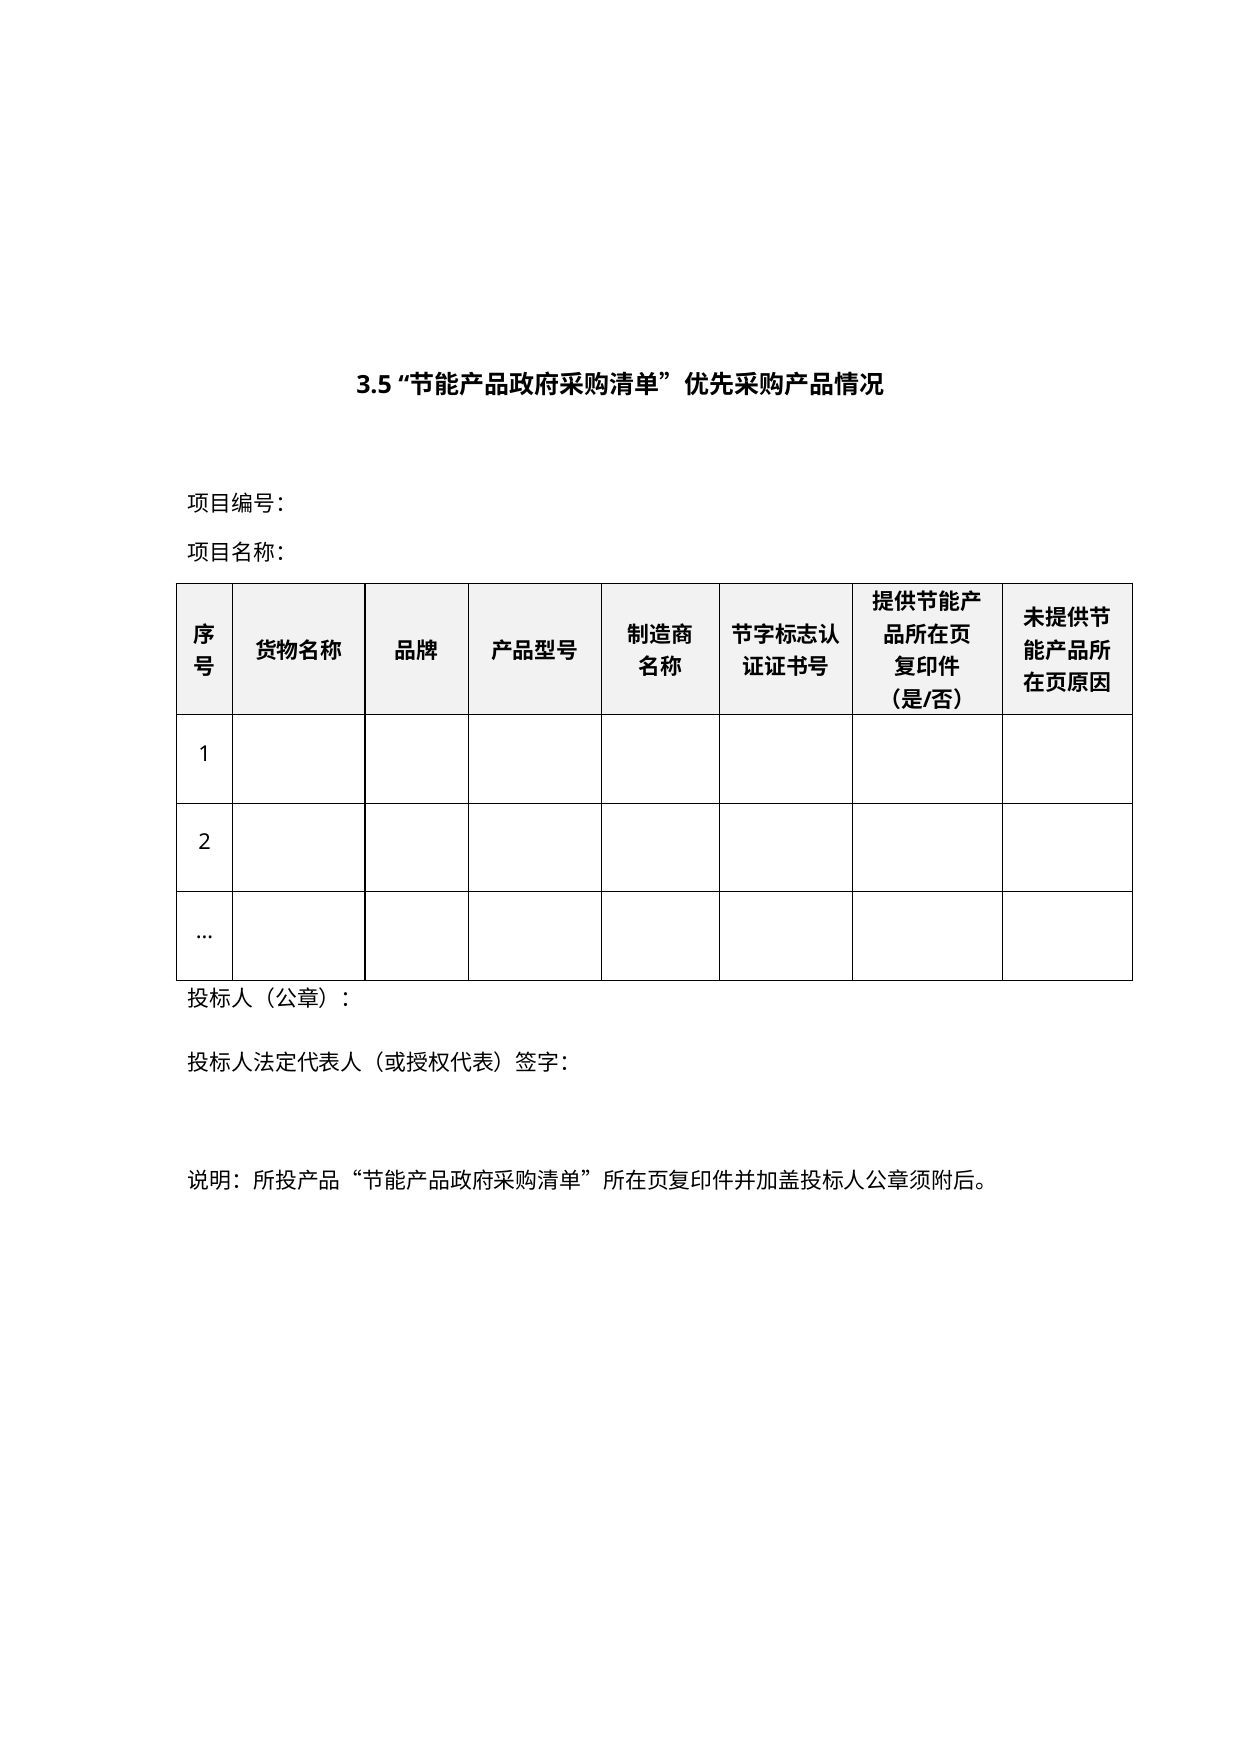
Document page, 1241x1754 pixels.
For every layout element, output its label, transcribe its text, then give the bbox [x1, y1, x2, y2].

table_header 货物名称 [233, 584, 364, 714]
table_cell [602, 804, 719, 891]
table_cell [366, 804, 468, 891]
table_cell 1 [177, 715, 232, 802]
text 项目编号： [187, 486, 1053, 518]
table_header 产品型号 [469, 584, 601, 714]
table_cell 2 [177, 804, 232, 891]
table_cell [469, 892, 601, 980]
table_header 未提供节能产品所在页原因 [1003, 584, 1132, 714]
text 项目名称： [187, 534, 1053, 567]
table_cell … [177, 892, 232, 980]
table_cell [233, 804, 364, 891]
table_cell [233, 892, 364, 980]
text 说明：所投产品“节能产品政府采购清单”所在页复印件并加盖投标人公章须附后。 [187, 1162, 1053, 1195]
table_cell [720, 715, 852, 802]
text 投标人法定代表人（或授权代表）签字： [187, 1045, 1053, 1077]
table_header 制造商 名称 [602, 584, 719, 714]
table_cell [469, 804, 601, 891]
text 3.5 “节能产品政府采购清单”优先采购产品情况 [187, 351, 1053, 416]
table_cell [853, 715, 1002, 802]
text 投标人（公章）： [187, 981, 1053, 1013]
table_cell [366, 892, 468, 980]
table_cell [1003, 715, 1132, 802]
table_cell [602, 892, 719, 980]
table_cell [602, 715, 719, 802]
table_cell [1003, 892, 1132, 980]
table_cell [366, 715, 468, 802]
table_header 序号 [177, 584, 232, 714]
table_cell [720, 804, 852, 891]
table_header 提供节能产品所在页 复印件 （是/否） [853, 584, 1002, 714]
table_cell [1003, 804, 1132, 891]
table_header 品牌 [366, 584, 468, 714]
table_cell [469, 715, 601, 802]
table_cell [233, 715, 364, 802]
table_cell [853, 892, 1002, 980]
table_cell [720, 892, 852, 980]
table_header 节字标志认证证书号 [720, 584, 852, 714]
table_cell [853, 804, 1002, 891]
